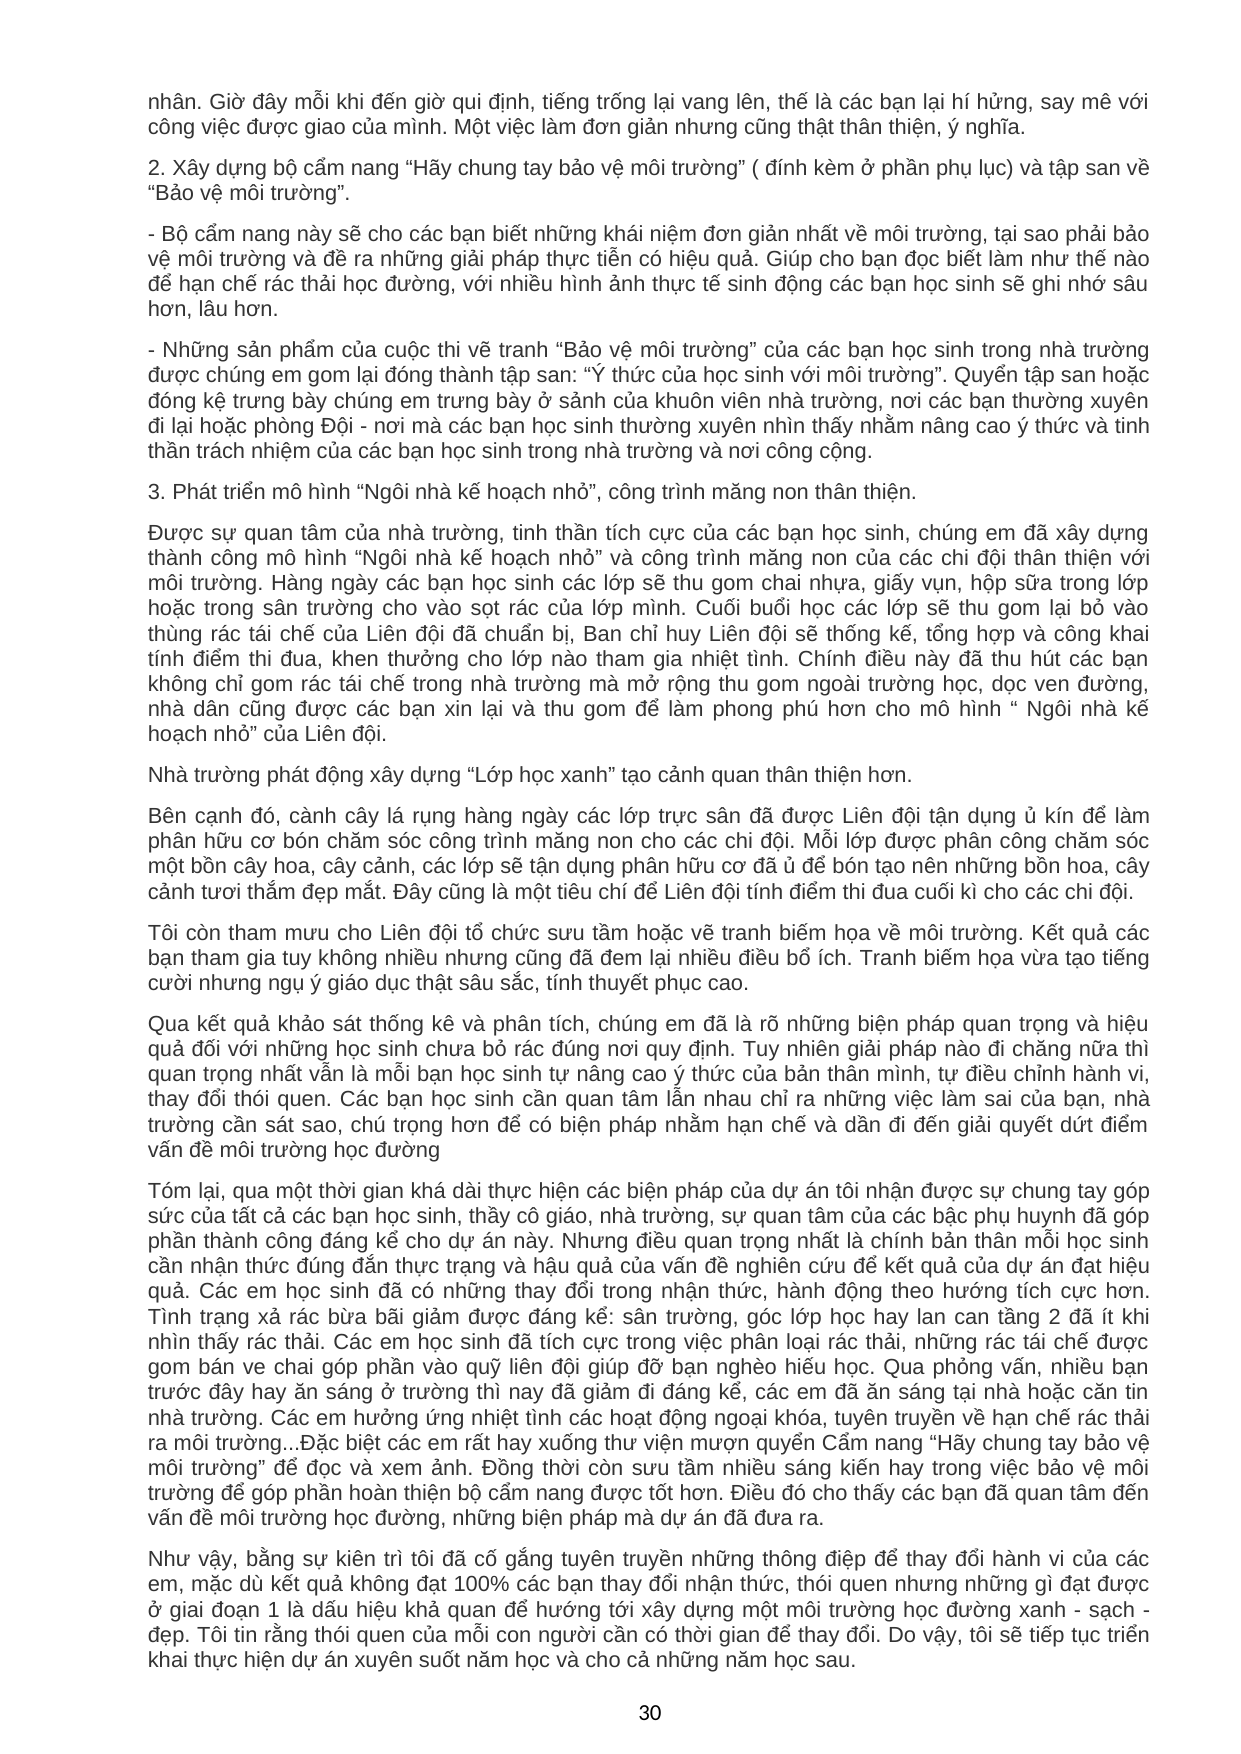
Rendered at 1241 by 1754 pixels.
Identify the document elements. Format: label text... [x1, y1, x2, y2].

text Được sự quan tâm của nhà trường, tinh thần tích cực của các bạn học sinh, chúng em đã xây dựng thành công mô hình “Ngôi nhà kế hoạch nhỏ” và công trình măng non của các chi đội thân thiện với môi trường. Hàng ngày các bạn học sinh các lớp sẽ thu gom chai nhựa, giấy vụn, hộp sữa trong lớp hoặc trong sân trường cho vào sọt rác của lớp mình. Cuối buổi học các lớp sẽ thu gom lại bỏ vào thùng rác tái chế của Liên đội đã chuẩn bị, Ban chỉ huy Liên đội sẽ thống kế, tổng hợp và công khai tính điểm thi đua, khen thưởng cho lớp nào tham gia nhiệt tình. Chính điều này đã thu hút các bạn không chỉ gom rác tái chế trong nhà trường mà mở rộng thu gom ngoài trường học, dọc ven đường, nhà dân cũng được các bạn xin lại và thu gom để làm phong phú hơn cho mô hình “ Ngôi nhà kế hoạch nhỏ” của Liên đội. [148, 520, 1152, 747]
text 3. Phát triển mô hình “Ngôi nhà kế hoạch nhỏ”, công trình măng non thân thiện. [148, 479, 1152, 504]
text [148, 89, 1152, 139]
text 2. Xây dựng bộ cẩm nang “Hãy chung tay bảo vệ môi trường” ( đính kèm ở phần phụ lục) và tập san về “Bảo vệ môi trường”. [148, 155, 1152, 205]
text Tóm lại, qua một thời gian khá dài thực hiện các biện pháp của dự án tôi nhận được sự chung tay góp sức của tất cả các bạn học sinh, thầy cô giáo, nhà trường, sự quan tâm của các bậc phụ huynh đã góp phần thành công đáng kể cho dự án này. Nhưng điều quan trọng nhất là chính bản thân mỗi học sinh cần nhận thức đúng đắn thực trạng và hậu quả của vấn đề nghiên cứu để kết quả của dự án đạt hiệu quả. Các em học sinh đã có những thay đổi trong nhận thức, hành động theo hướng tích cực hơn. Tình trạng xả rác bừa bãi giảm được đáng kể: sân trường, góc lớp học hay lan can tầng 2 đã ít khi nhìn thấy rác thải. Các em học sinh đã tích cực trong việc phân loại rác thải, những rác tái chế được gom bán ve chai góp phần vào quỹ liên đội giúp đỡ bạn nghèo hiếu học. Qua phỏng vấn, nhiều bạn trước đây hay ăn sáng ở trường thì nay đã giảm đi đáng kể, các em đã ăn sáng tại nhà hoặc căn tin nhà trường. Các em hưởng ứng nhiệt tình các hoạt động ngoại khóa, tuyên truyền về hạn chế rác thải ra môi trường...Đặc biệt các em rất hay xuống thư viện mượn quyển Cẩm nang “Hãy chung tay bảo vệ môi trường” để đọc và xem ảnh. Đồng thời còn sưu tầm nhiều sáng kiến hay trong việc bảo vệ môi trường để góp phần hoàn thiện bộ cẩm nang được tốt hơn. Điều đó cho thấy các bạn đã quan tâm đến vấn đề môi trường học đường, những biện pháp mà dự án đã đưa ra. [148, 1178, 1152, 1531]
text - Những sản phẩm của cuộc thi vẽ tranh “Bảo vệ môi trường” của các bạn học sinh trong nhà trường được chúng em gom lại đóng thành tập san: “Ý thức của học sinh với môi trường”. Quyển tập san hoặc đóng kệ trưng bày chúng em trưng bày ở sảnh của khuôn viên nhà trường, nơi các bạn thường xuyên đi lại hoặc phòng Đội - nơi mà các bạn học sinh thường xuyên nhìn thấy nhằm nâng cao ý thức và tinh thần trách nhiệm của các bạn học sinh trong nhà trường và nơi công cộng. [148, 337, 1152, 463]
text - Bộ cẩm nang này sẽ cho các bạn biết những khái niệm đơn giản nhất về môi trường, tại sao phải bảo vệ môi trường và đề ra những giải pháp thực tiễn có hiệu quả. Giúp cho bạn đọc biết làm như thế nào để hạn chế rác thải học đường, với nhiều hình ảnh thực tế sinh động các bạn học sinh sẽ ghi nhớ sâu hơn, lâu hơn. [148, 221, 1152, 322]
text Qua kết quả khảo sát thống kê và phân tích, chúng em đã là rõ những biện pháp quan trọng và hiệu quả đối với những học sinh chưa bỏ rác đúng nơi quy định. Tuy nhiên giải pháp nào đi chăng nữa thì quan trọng nhất vẫn là mỗi bạn học sinh tự nâng cao ý thức của bản thân mình, tự điều chỉnh hành vi, thay đổi thói quen. Các bạn học sinh cần quan tâm lẫn nhau chỉ ra những việc làm sai của bạn, nhà trường cần sát sao, chú trọng hơn để có biện pháp nhằm hạn chế và dần đi đến giải quyết dứt điểm vấn đề môi trường học đường [148, 1011, 1152, 1162]
text Nhà trường phát động xây dựng “Lớp học xanh” tạo cảnh quan thân thiện hơn. [148, 762, 1152, 787]
text Bên cạnh đó, cành cây lá rụng hàng ngày các lớp trực sân đã được Liên đội tận dụng ủ kín để làm phân hữu cơ bón chăm sóc công trình măng non cho các chi đội. Mỗi lớp được phân công chăm sóc một bồn cây hoa, cây cảnh, các lớp sẽ tận dụng phân hữu cơ đã ủ để bón tạo nên những bồn hoa, cây cảnh tươi thắm đẹp mắt. Đây cũng là một tiêu chí để Liên đội tính điểm thi đua cuối kì cho các chi đội. [148, 803, 1152, 904]
text Tôi còn tham mưu cho Liên đội tổ chức sưu tầm hoặc vẽ tranh biếm họa về môi trường. Kết quả các bạn tham gia tuy không nhiều nhưng cũng đã đem lại nhiều điều bổ ích. Tranh biếm họa vừa tạo tiếng cười nhưng ngụ ý giáo dục thật sâu sắc, tính thuyết phục cao. [148, 919, 1152, 995]
text Như vậy, bằng sự kiên trì tôi đã cố gắng tuyên truyền những thông điệp để thay đổi hành vi của các em, mặc dù kết quả không đạt 100% các bạn thay đổi nhận thức, thói quen nhưng những gì đạt được ở giai đoạn 1 là dấu hiệu khả quan để hướng tới xây dựng một môi trường học đường xanh - sạch - đẹp. Tôi tin rằng thói quen của mỗi con người cần có thời gian để thay đổi. Do vậy, tôi sẽ tiếp tục triển khai thực hiện dự án xuyên suốt năm học và cho cả những năm học sau. [148, 1546, 1152, 1672]
